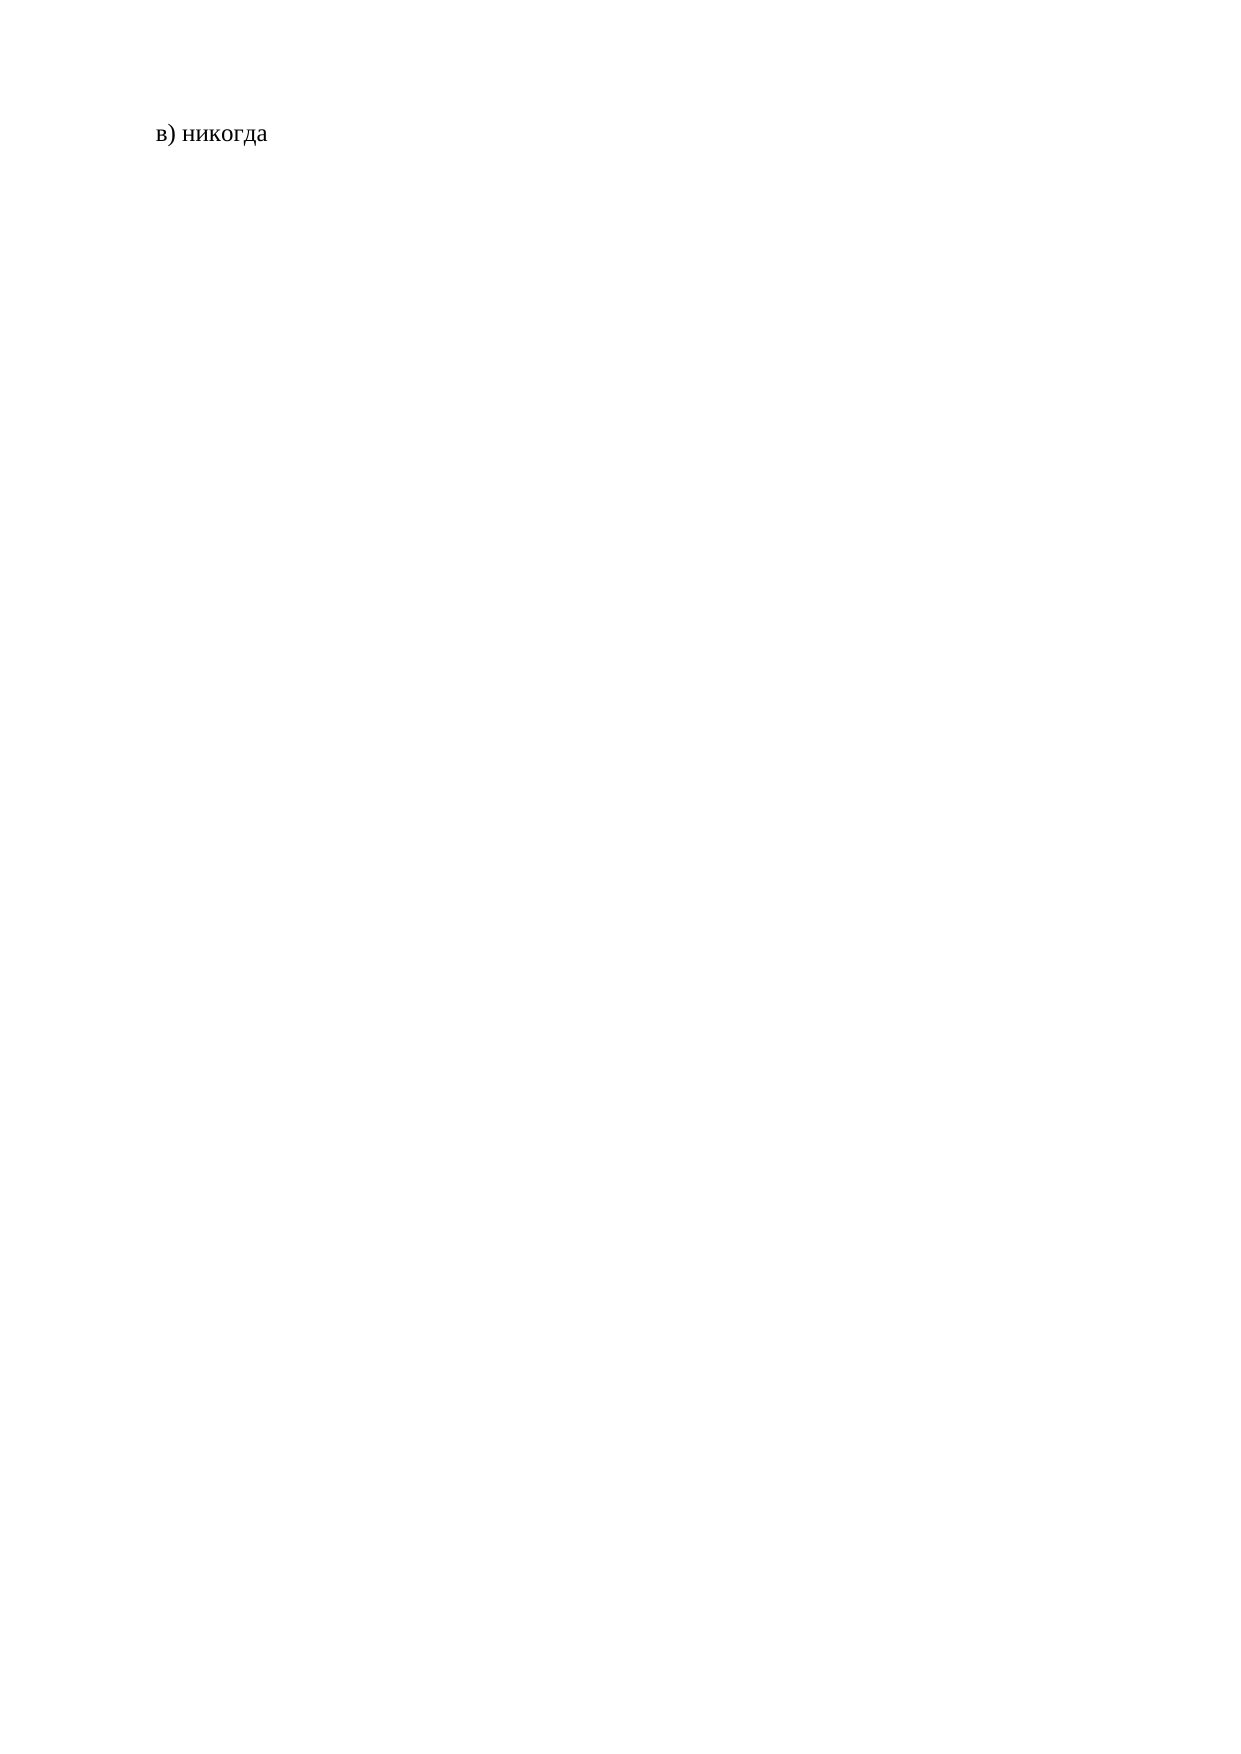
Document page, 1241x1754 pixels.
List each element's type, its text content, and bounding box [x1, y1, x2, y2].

text в) никогда [118, 118, 1152, 147]
